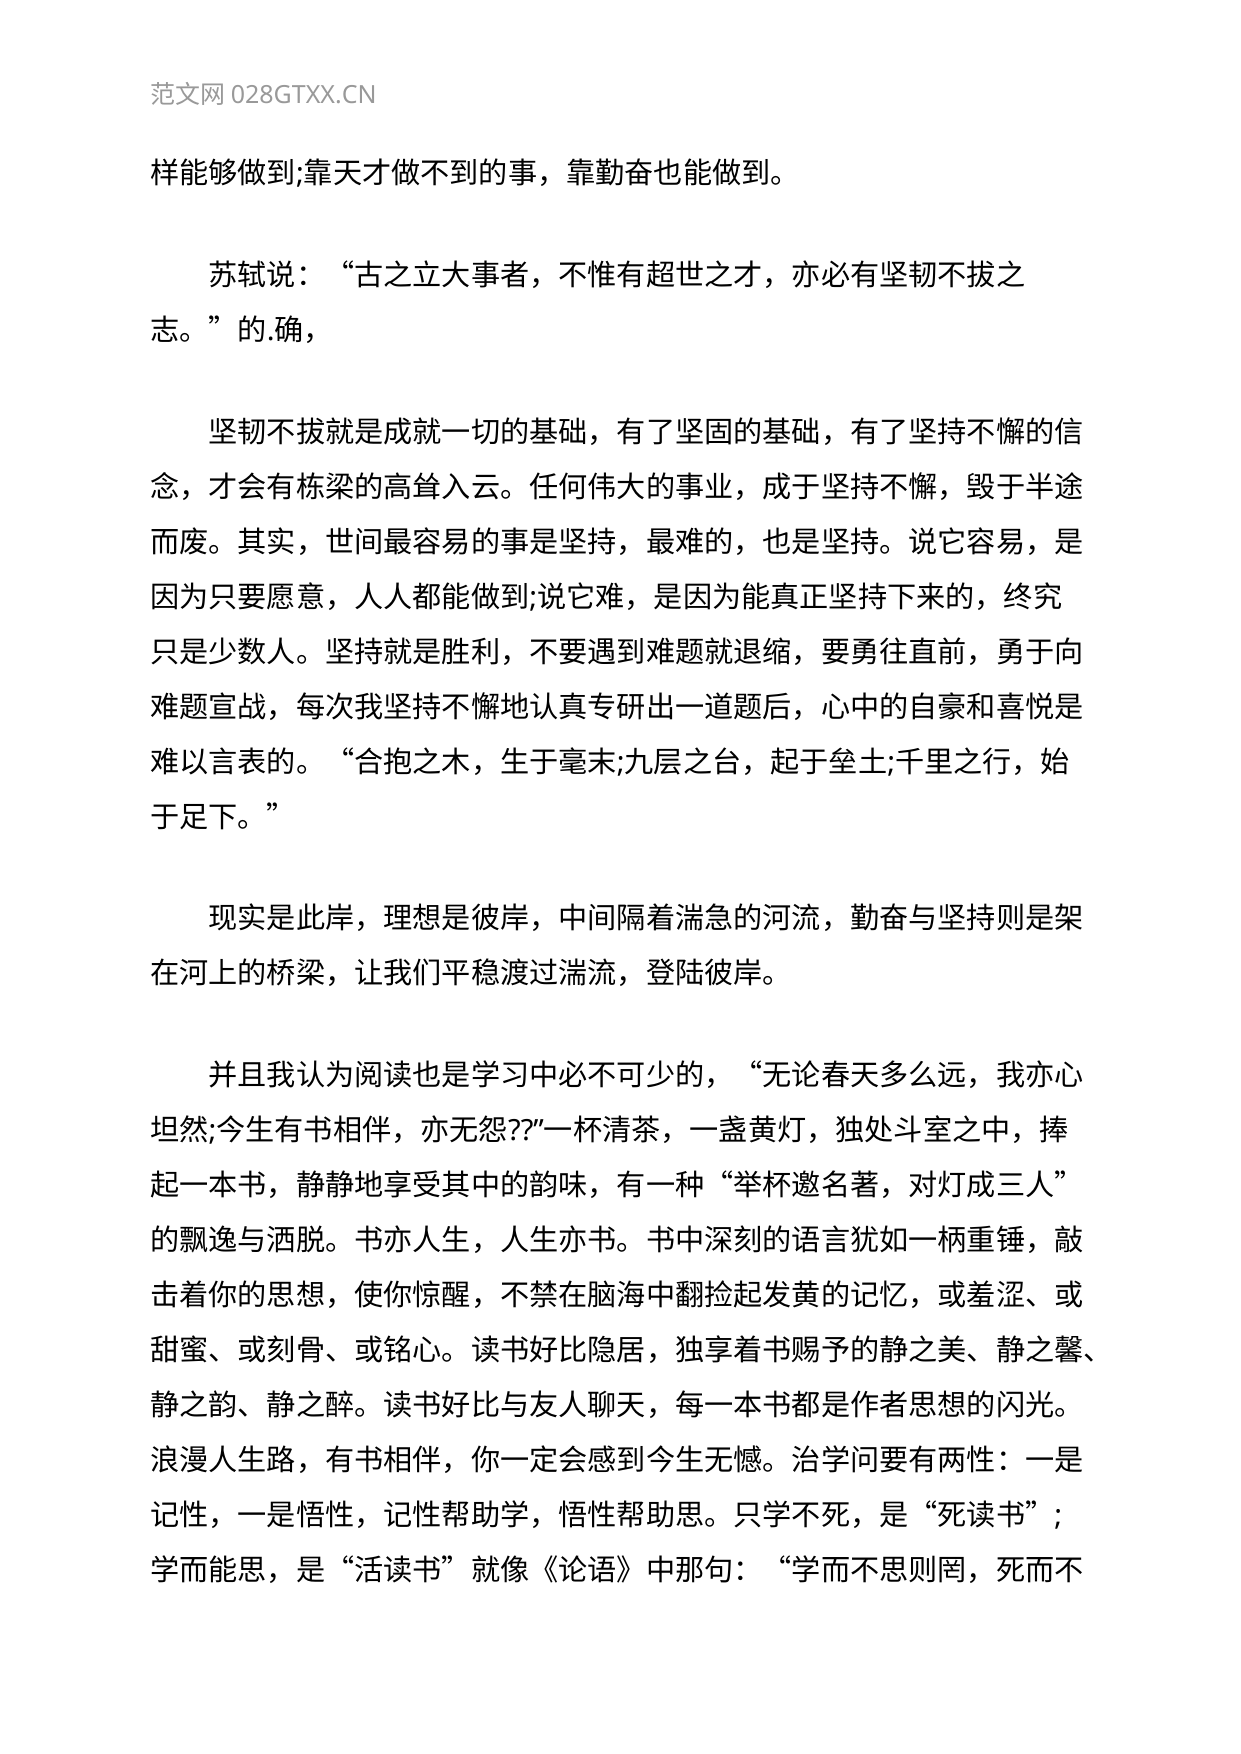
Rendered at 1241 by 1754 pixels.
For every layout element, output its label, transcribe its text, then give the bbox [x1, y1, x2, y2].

text 坚韧不拔就是成就一切的基础，有了坚固的基础，有了坚持不懈的信念，才会有栋梁的高耸入云。任何伟大的事业，成于坚持不懈，毁于半途而废。其实，世间最容易的事是坚持，最难的，也是坚持。说它容易，是因为只要愿意，人人都能做到;说它难，是因为能真正坚持下来的，终究只是少数人。坚持就是胜利，不要遇到难题就退缩，要勇往直前，勇于向难题宣战，每次我坚持不懈地认真专研出一道题后，心中的自豪和喜悦是难以言表的。“合抱之木，生于毫末;九层之台，起于垒土;千里之行，始于足下。” [150, 409, 1090, 836]
text 苏轼说：“古之立大事者，不惟有超世之才，亦必有坚韧不拔之志。”的.确， [150, 252, 1090, 349]
text 现实是此岸，理想是彼岸，中间隔着湍急的河流，勤奋与坚持则是架在河上的桥梁，让我们平稳渡过湍流，登陆彼岸。 [150, 895, 1090, 992]
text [150, 150, 1090, 192]
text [150, 1052, 1090, 1588]
